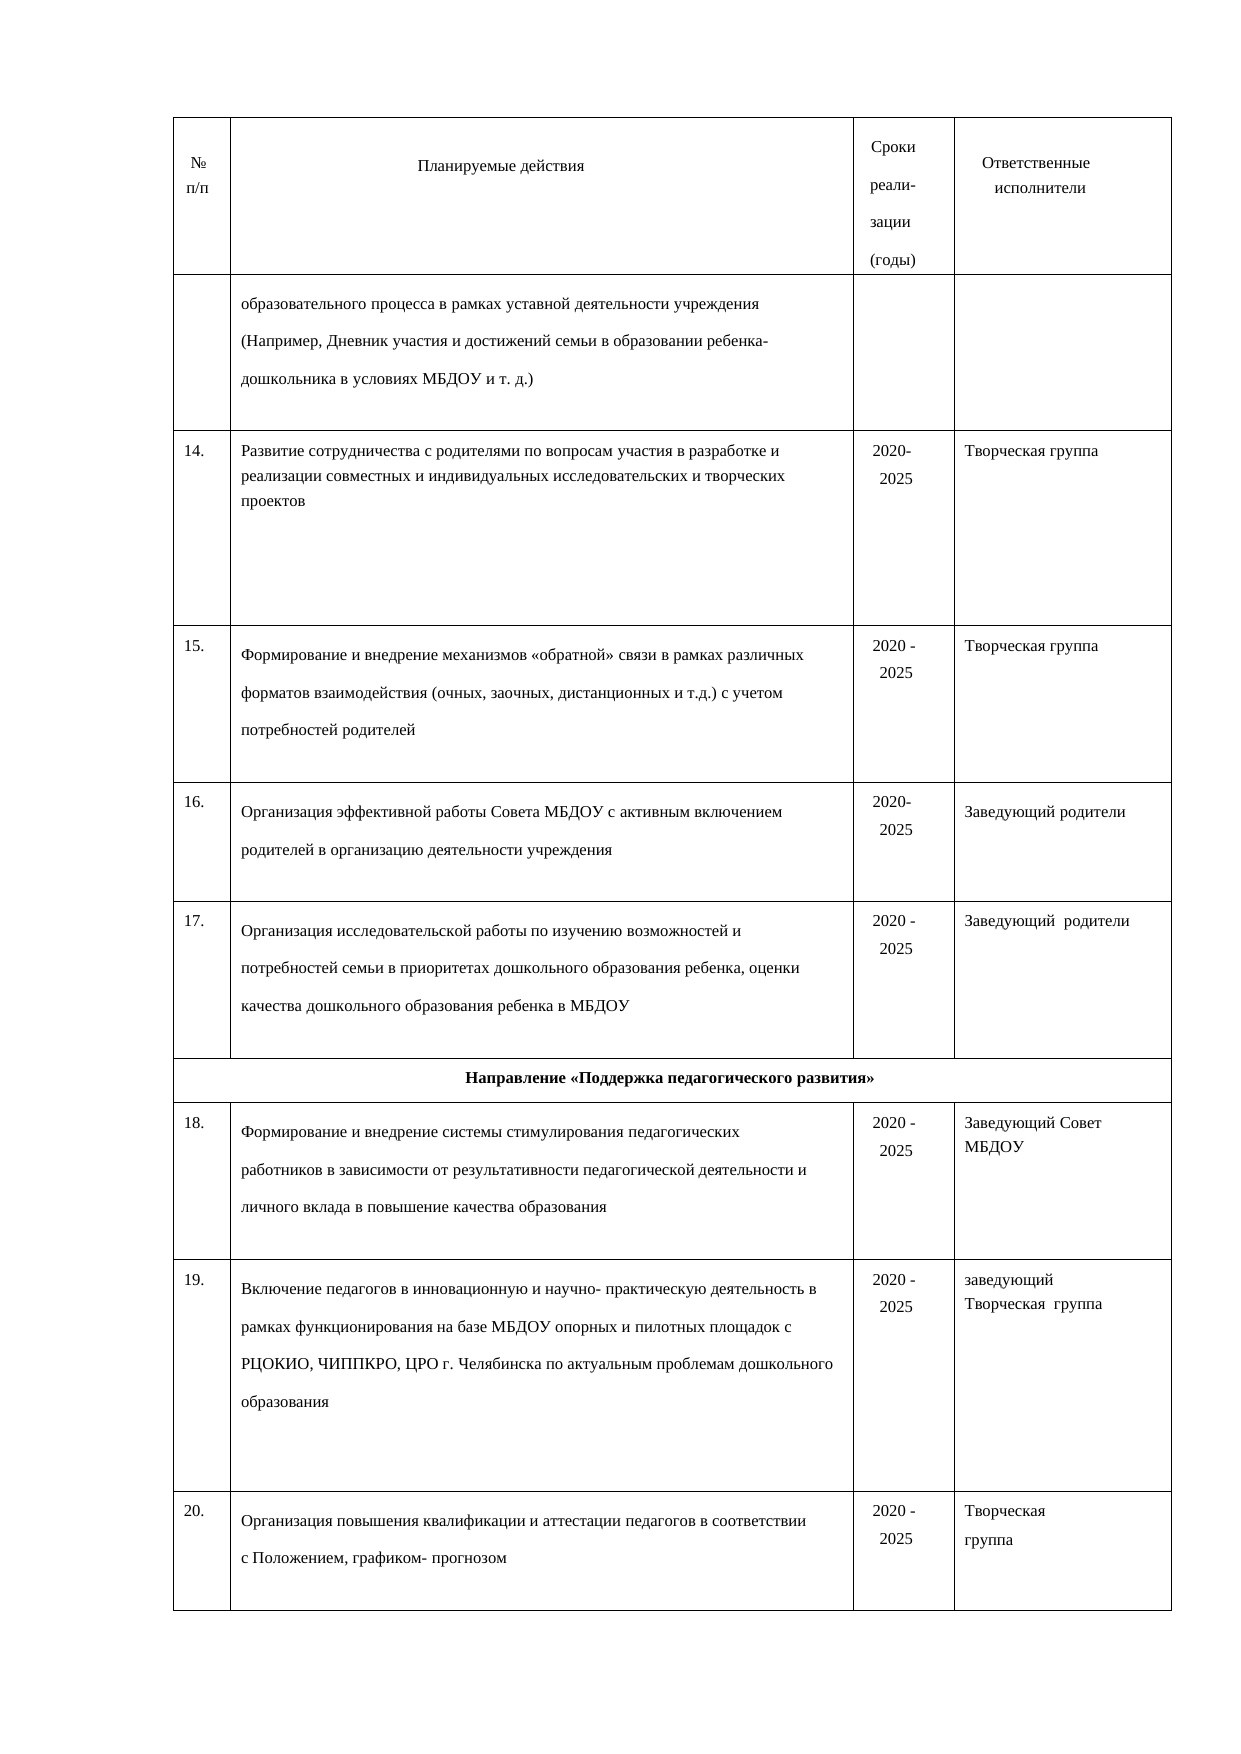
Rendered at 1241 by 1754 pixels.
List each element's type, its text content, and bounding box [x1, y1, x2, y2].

table_cell Организация повышения квалификации и аттестации педагогов в соответствии с Положением, графиком- прогнозом [231, 1492, 853, 1610]
table_cell Творческая группа [955, 431, 1171, 625]
table_cell Развитие сотрудничества с родителями по вопросам участия в разработке и реализации совместных и индивидуальных исследовательских и творческих проектов [231, 431, 853, 625]
table_cell 14. [174, 431, 230, 625]
table_cell Формирование и внедрение механизмов «обратной» связи в рамках различных форматов взаимодействия (очных, заочных, дистанционных и т.д.) с учетом потребностей родителей [231, 626, 853, 782]
table_cell 19. [174, 1260, 230, 1491]
table_cell Организация исследовательской работы по изучению возможностей и потребностей семьи в приоритетах дошкольного образования ребенка, оценки качества дошкольного образования ребенка в МБДОУ [231, 902, 853, 1057]
table_cell Заведующий родители [955, 902, 1171, 1057]
table_cell образовательного процесса в рамках уставной деятельности учреждения (Например, Дневник участия и достижений семьи в образовании ребенка- дошкольника в условиях МБДОУ и т. д.) [231, 275, 853, 430]
table_cell 17. [174, 902, 230, 1057]
table_cell 2020 - 2025 [854, 1260, 954, 1491]
table_header Ответственные исполнители [955, 118, 1171, 273]
table_cell 2020 - 2025 [854, 902, 954, 1057]
table_cell 2020- 2025 [854, 783, 954, 901]
table_cell 20. [174, 1492, 230, 1610]
table_cell Заведующий родители [955, 783, 1171, 901]
table_cell Организация эффективной работы Совета МБДОУ с активным включением родителей в организацию деятельности учреждения [231, 783, 853, 901]
table_cell 18. [174, 1103, 230, 1259]
table_header № п/п [174, 118, 230, 273]
table_cell Заведующий Совет МБДОУ [955, 1103, 1171, 1259]
table_cell Творческая группа [955, 1492, 1171, 1610]
table_cell Творческая группа [955, 626, 1171, 782]
table_cell [174, 275, 230, 430]
table_cell Формирование и внедрение системы стимулирования педагогических работников в зависимости от результативности педагогической деятельности и личного вклада в повышение качества образования [231, 1103, 853, 1259]
table_header Планируемые действия [231, 118, 853, 273]
table_cell 2020- 2025 [854, 431, 954, 625]
table_cell [955, 275, 1171, 430]
table_cell 15. [174, 626, 230, 782]
table_cell [854, 275, 954, 430]
table_cell 2020 - 2025 [854, 1492, 954, 1610]
table_cell 16. [174, 783, 230, 901]
table_cell Включение педагогов в инновационную и научно- практическую деятельность в рамках функционирования на базе МБДОУ опорных и пилотных площадок с РЦОКИО, ЧИППКРО, ЦРО г. Челябинска по актуальным проблемам дошкольного образования [231, 1260, 853, 1491]
table_cell 2020 - 2025 [854, 1103, 954, 1259]
table_cell Направление «Поддержка педагогического развития» [174, 1059, 1171, 1102]
table_header Сроки реали- зации (годы) [854, 118, 954, 273]
table_cell заведующий Творческая группа [955, 1260, 1171, 1491]
table_cell 2020 - 2025 [854, 626, 954, 782]
